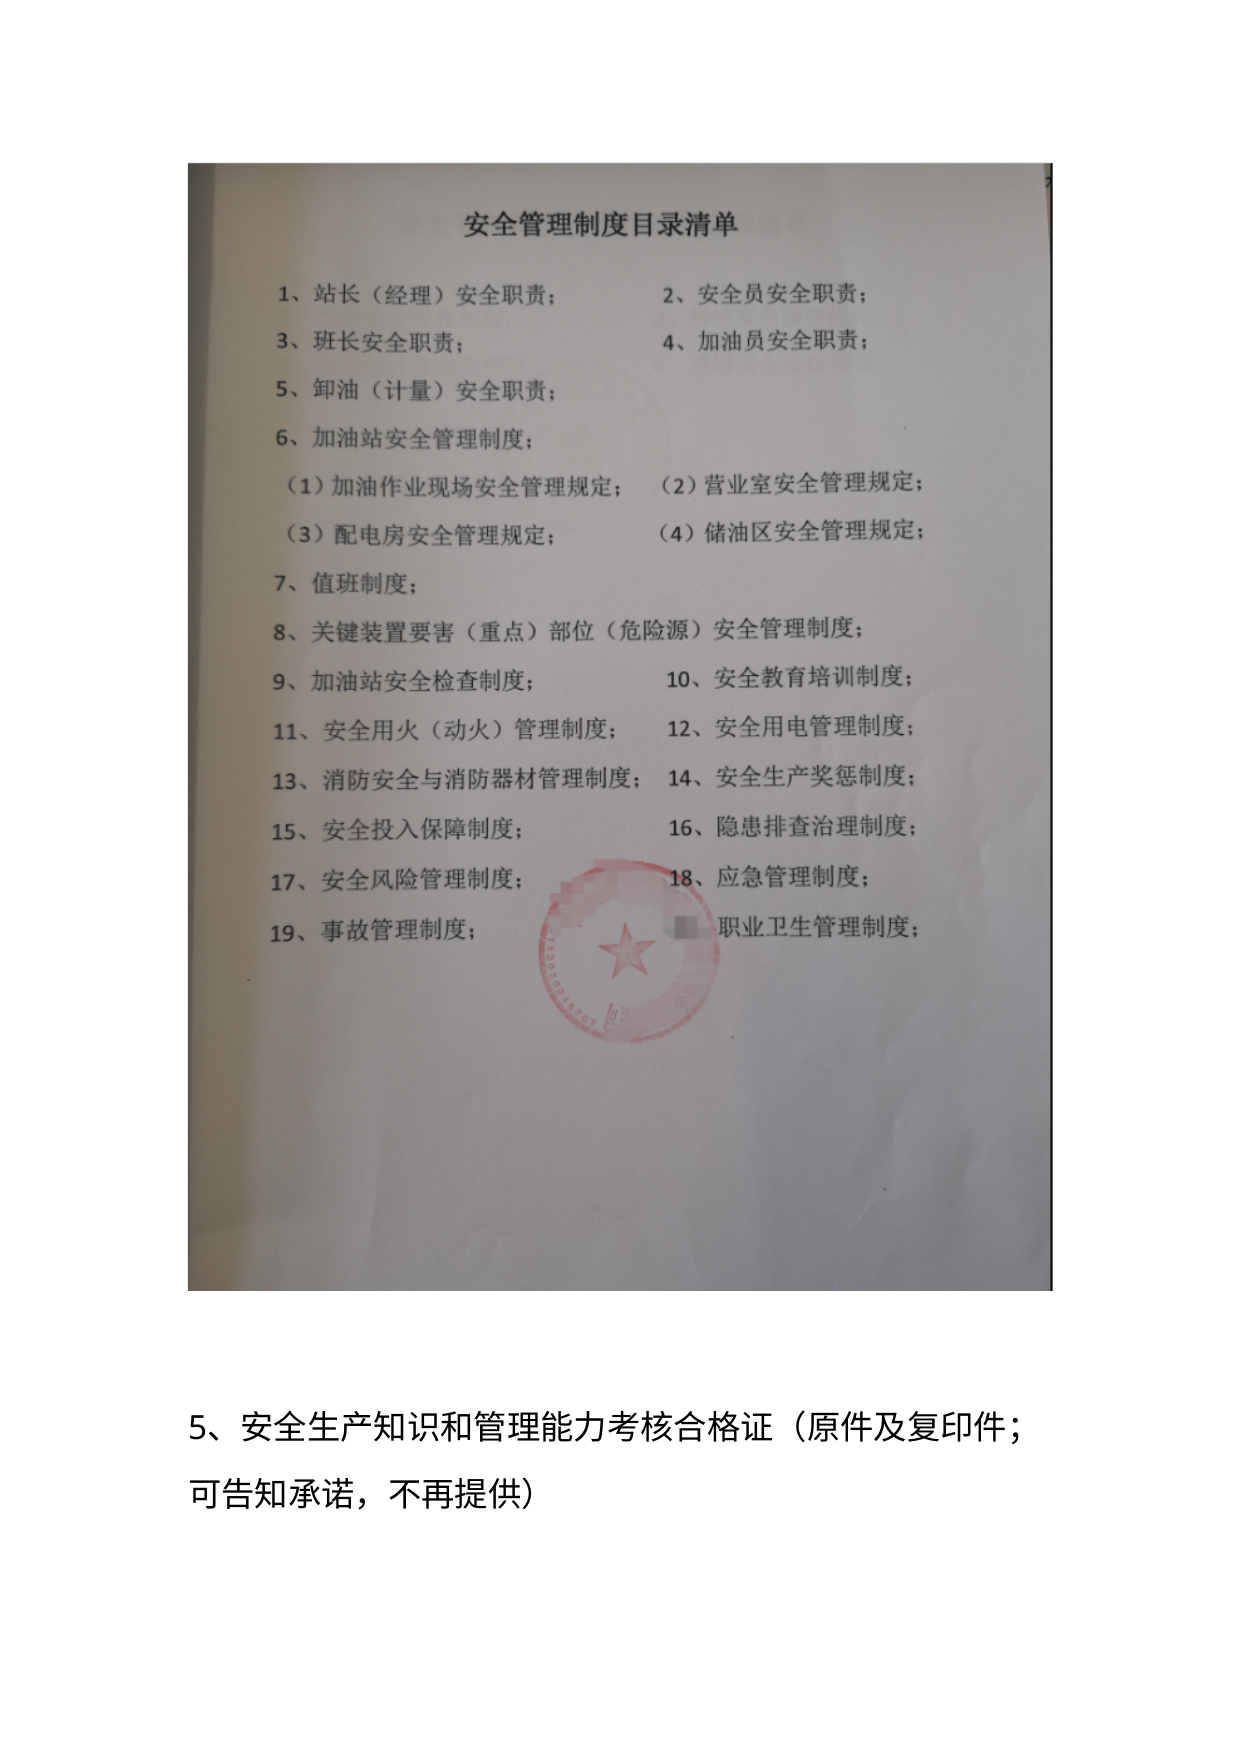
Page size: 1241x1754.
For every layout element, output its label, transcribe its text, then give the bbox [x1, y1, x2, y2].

picture [187, 162, 1053, 1291]
list 安全生产知识和管理能力考核合格证（原件及复印件；可告知承诺，不再提供） [188, 1392, 1052, 1525]
